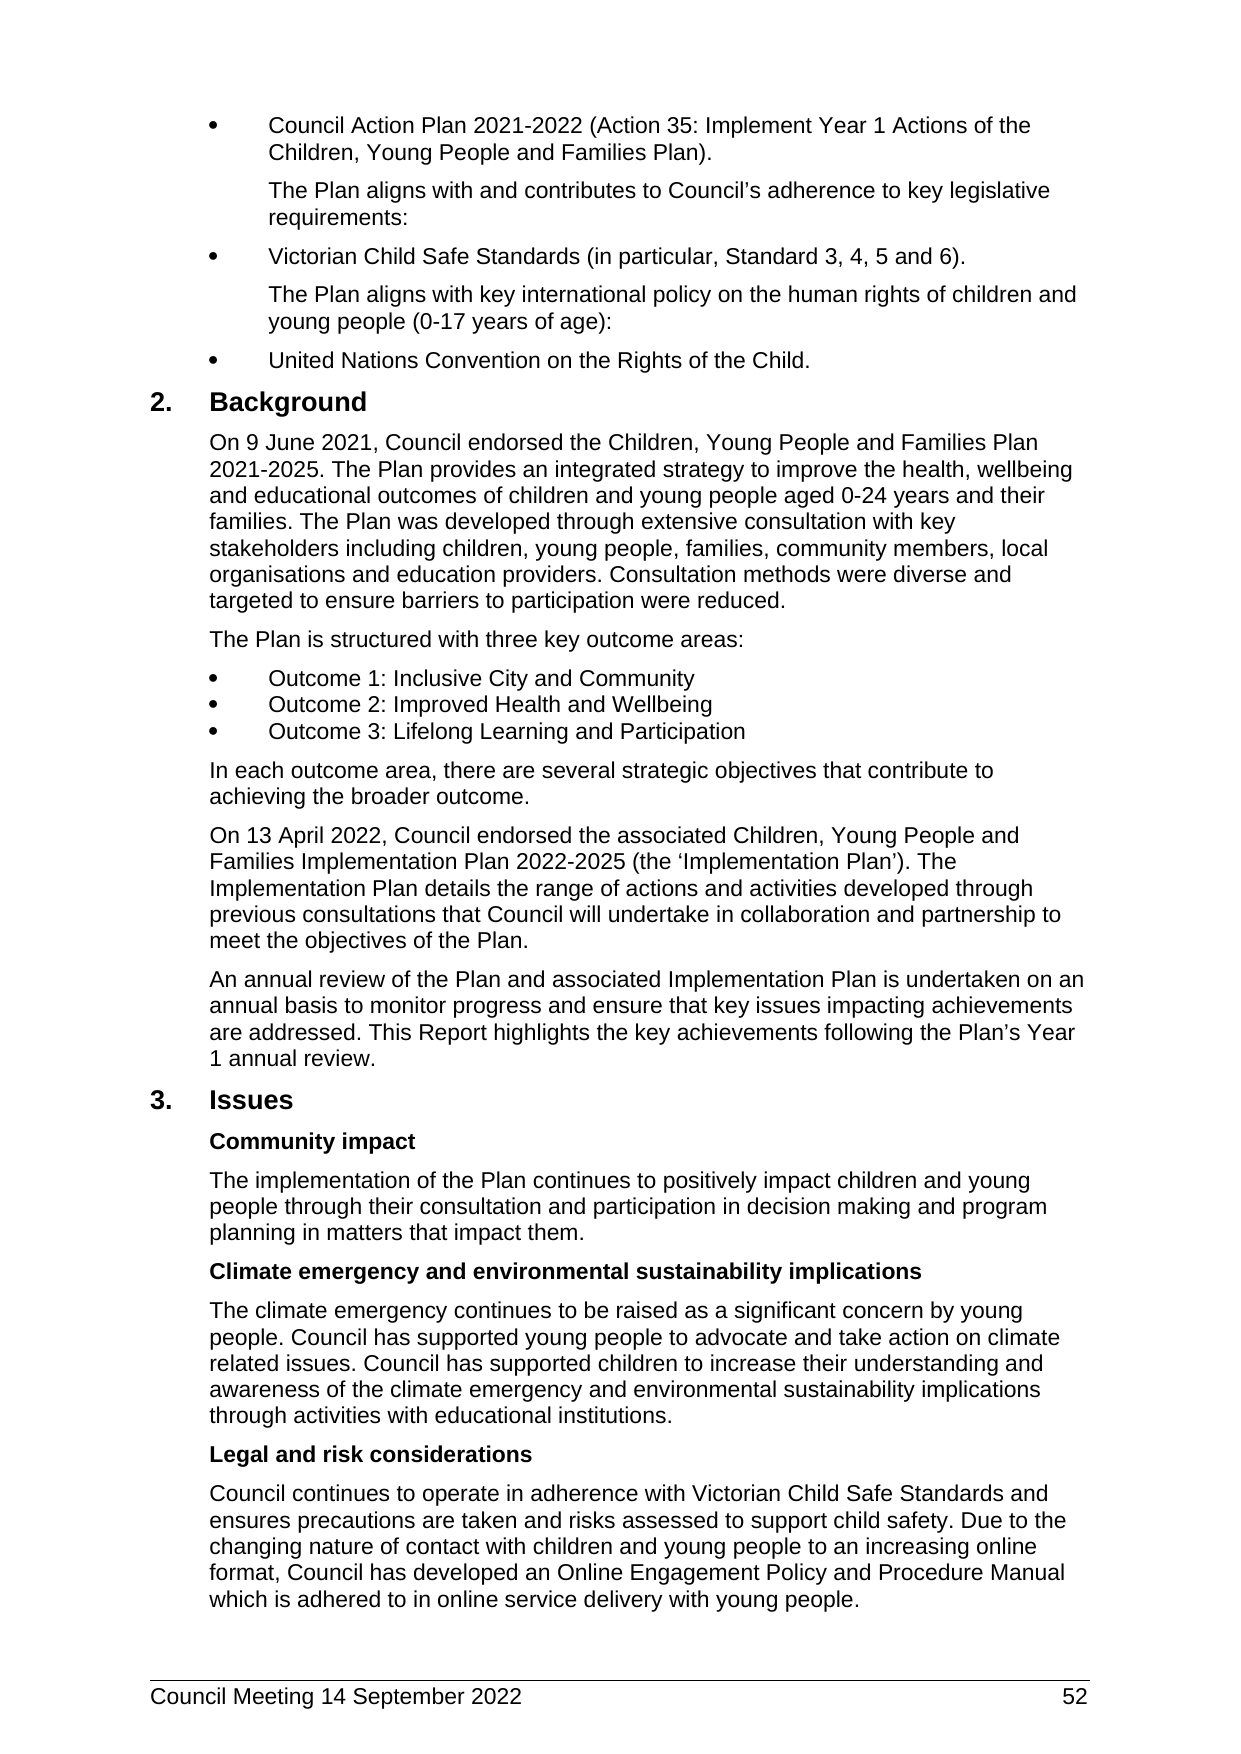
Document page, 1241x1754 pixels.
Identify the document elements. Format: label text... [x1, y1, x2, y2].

subtitle Community impact [209, 1128, 1090, 1154]
text On 13 April 2022, Council endorsed the associated Children, Young People and Families Implementation Plan 2022-2025 (the ‘Implementation Plan’). The Implementation Plan details the range of actions and activities developed through previous consultations that Council will undertake in collaboration and partnership to meet the objectives of the Plan. [209, 822, 1090, 954]
subtitle Climate emergency and environmental sustainability implications [209, 1258, 1090, 1284]
list  Outcome 3: Lifelong Learning and Participation [209, 718, 1090, 744]
subtitle Legal and risk considerations [209, 1441, 1090, 1468]
subtitle 3. Issues [150, 1084, 1090, 1115]
text The implementation of the Plan continues to positively impact children and young people through their consultation and participation in decision making and program planning in matters that impact them. [209, 1167, 1090, 1246]
list  Outcome 2: Improved Health and Wellbeing [209, 691, 1090, 718]
list  Victorian Child Safe Standards (in particular, Standard 3, 4, 5 and 6). [209, 243, 1090, 269]
text In each outcome area, there are several strategic objectives that contribute to achieving the broader outcome. [209, 757, 1090, 809]
text On 9 June 2021, Council endorsed the Children, Young People and Families Plan 2021-2025. The Plan provides an integrated strategy to improve the health, wellbeing and educational outcomes of children and young people aged 0-24 years and their families. The Plan was developed through extensive consultation with key stakeholders including children, young people, families, community members, local organisations and education providers. Consultation methods were diverse and targeted to ensure barriers to participation were reduced. [209, 429, 1090, 614]
list  United Nations Convention on the Rights of the Child. [209, 347, 1090, 373]
text The climate emergency continues to be raised as a significant concern by young people. Council has supported young people to advocate and take action on climate related issues. Council has supported children to increase their understanding and awareness of the climate emergency and environmental sustainability implications through activities with educational institutions. [209, 1297, 1090, 1429]
text An annual review of the Plan and associated Implementation Plan is undertaken on an annual basis to monitor progress and ensure that key issues impacting achievements are addressed. This Report highlights the key achievements following the Plan’s Year 1 annual review. [209, 966, 1090, 1072]
list  Council Action Plan 2021-2022 (Action 35: Implement Year 1 Actions of the Children, Young People and Families Plan). [209, 112, 1090, 165]
text Council continues to operate in adherence with Victorian Child Safe Standards and ensures precautions are taken and risks assessed to support child safety. Due to the changing nature of contact with children and young people to an increasing online format, Council has developed an Online Engagement Policy and Procedure Manual which is adhered to in online service delivery with young people. [209, 1480, 1090, 1612]
text The Plan is structured with three key outcome areas: [209, 626, 1090, 653]
list  Outcome 1: Inclusive City and Community [209, 665, 1090, 691]
subtitle 2. Background [150, 386, 1090, 417]
text The Plan aligns with and contributes to Council’s adherence to key legislative requirements: [268, 177, 1090, 230]
text The Plan aligns with key international policy on the human rights of children and young people (0-17 years of age): [268, 281, 1090, 334]
